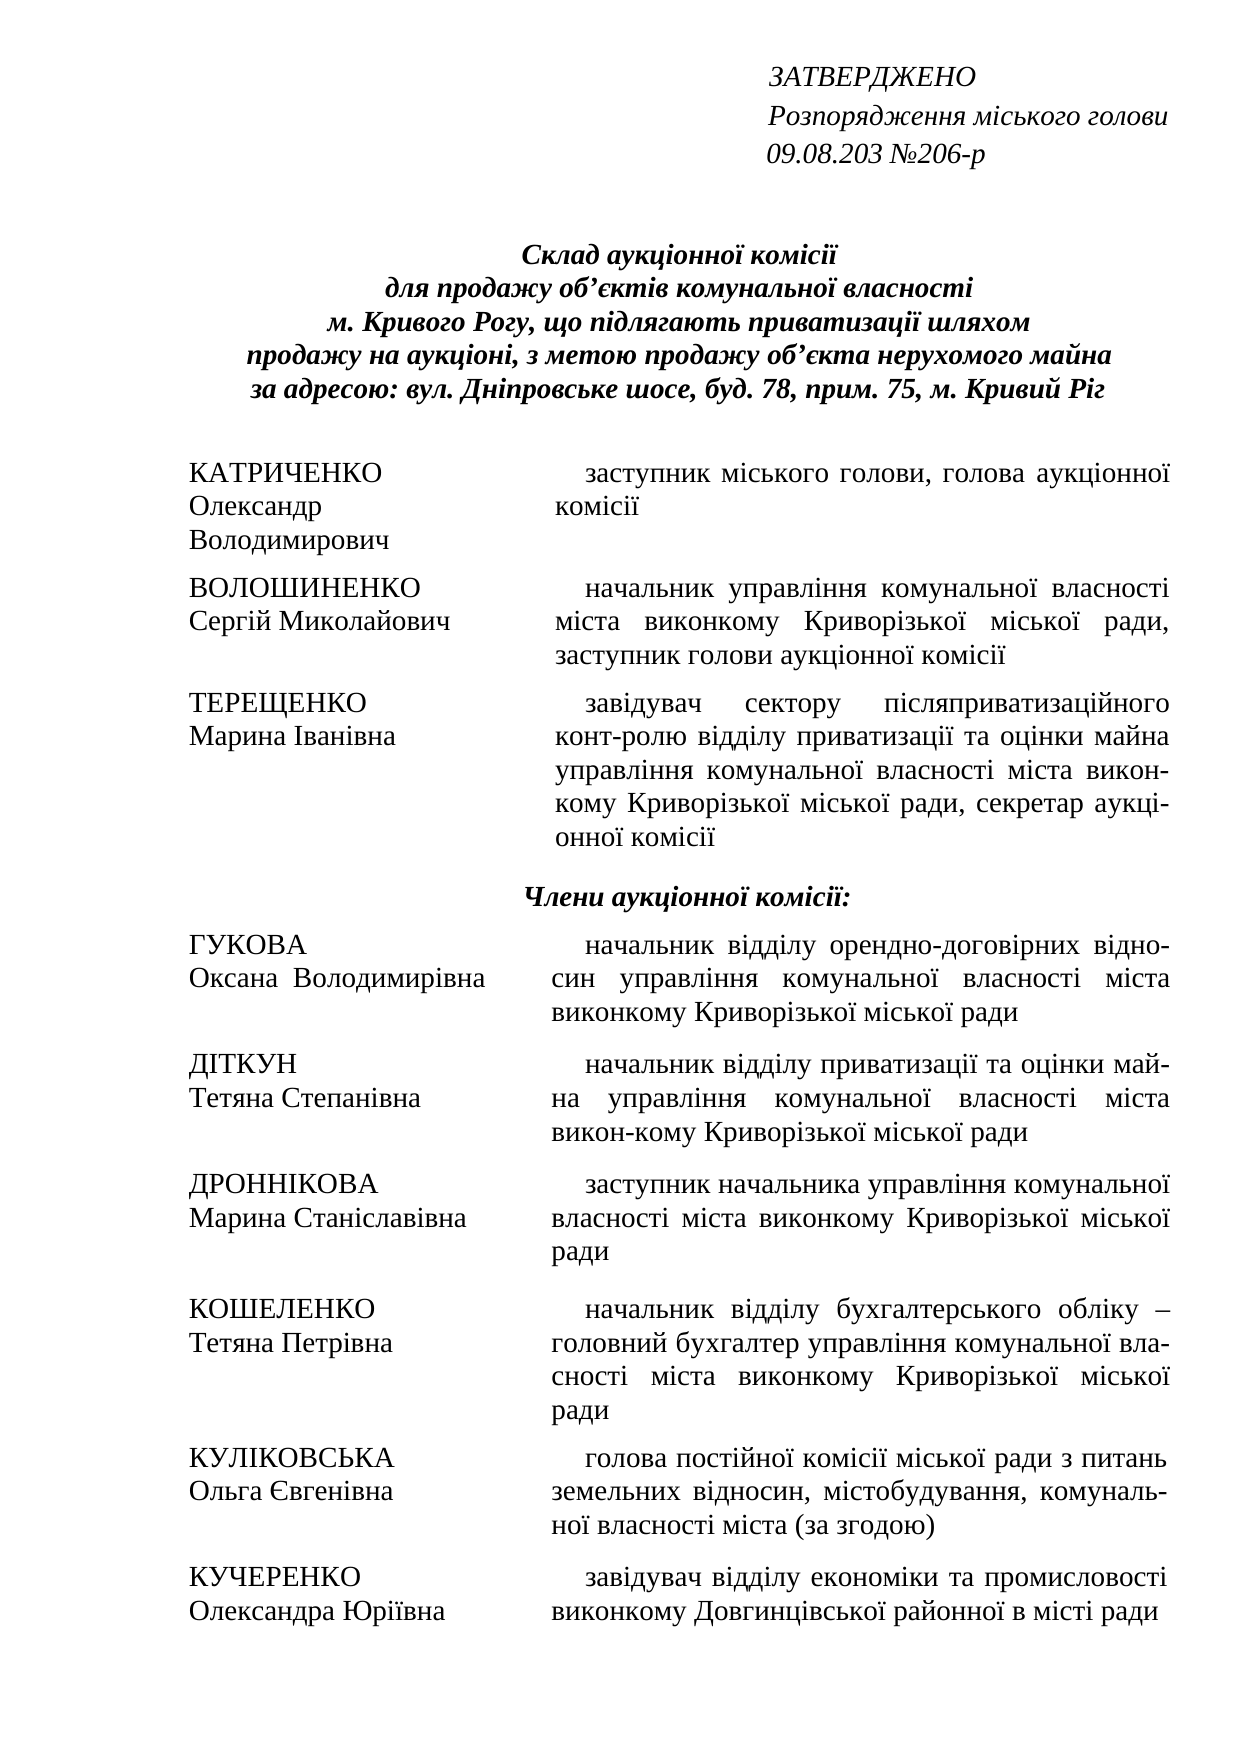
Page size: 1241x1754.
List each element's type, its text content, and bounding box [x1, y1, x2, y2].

table_header заступник міського голови, голова аукціонної комісії [540, 455, 1181, 570]
table_cell ДРОННІКОВА Марина Станіславівна [177, 1166, 540, 1291]
subtitle за адресою: вул. Дніпровське шосе, буд. 78, прим. 75, м. Кривий Ріг [177, 371, 1181, 404]
table_cell ВОЛОШИНЕНКО Сергій Миколайович [177, 570, 540, 685]
table_cell завідувач відділу економіки та промисловості виконкому Довгинцівської районної в місті ради [540, 1560, 1181, 1651]
table_cell начальник відділу орендно-договірних відно-син управління комунальної власності міста виконкому Криворізької міської ради [540, 927, 1181, 1047]
table_cell начальник управління комунальної власності міста виконкому Криворізької міської ради, заступник голови аукціонної комісії [540, 570, 1181, 685]
table_cell ГУКОВА Оксана Володимирівна [177, 927, 540, 1047]
table_cell ТЕРЕЩЕНКО Марина Іванівна [177, 685, 540, 853]
table_cell ДІТКУН Тетяна Степанівна [177, 1047, 540, 1166]
table_header КАТРИЧЕНКО Олександр Володимирович [177, 455, 540, 570]
table_cell начальник відділу приватизації та оцінки май-на управління комунальної власності міста викон-кому Криворізької міської ради [540, 1047, 1181, 1166]
table_cell КУЛІКОВСЬКА Ольга Євгенівна [177, 1440, 540, 1559]
table_cell начальник відділу бухгалтерського обліку – головний бухгалтер управління комунальної вла-сності міста виконкому Криворізької міської ради [540, 1291, 1181, 1440]
table_cell заступник начальника управління комунальної власності міста виконкому Криворізької міської ради [540, 1166, 1181, 1291]
subtitle для продажу об’єктів комунальної власності [177, 270, 1181, 304]
subtitle Склад аукціонної комісії [177, 237, 1181, 270]
subtitle 09.08.203 №206-р [177, 136, 1181, 170]
table_cell завідувач сектору післяприватизаційного конт-ролю відділу приватизації та оцінки майна управління комунальної власності міста викон-кому Криворізької міської ради, секретар аукці-онної комісії [540, 685, 1181, 853]
subtitle продажу на аукціоні, з метою продажу об’єкта нерухомого майна [177, 337, 1181, 371]
text ЗАТВЕРДЖЕНО [177, 59, 1181, 93]
text Розпорядження міського голови [177, 98, 1181, 131]
subtitle м. Кривого Рогу, що підлягають приватизації шляхом [177, 304, 1181, 337]
table_cell Члени аукціонної комісії: [177, 853, 1181, 927]
table_cell КОШЕЛЕНКО Тетяна Петрівна [177, 1291, 540, 1440]
table_cell КУЧЕРЕНКО Олександра Юріївна [177, 1560, 540, 1651]
table_cell голова постійної комісії міської ради з питань земельних відносин, містобудування, комуналь-ної власності міста (за згодою) [540, 1440, 1181, 1559]
